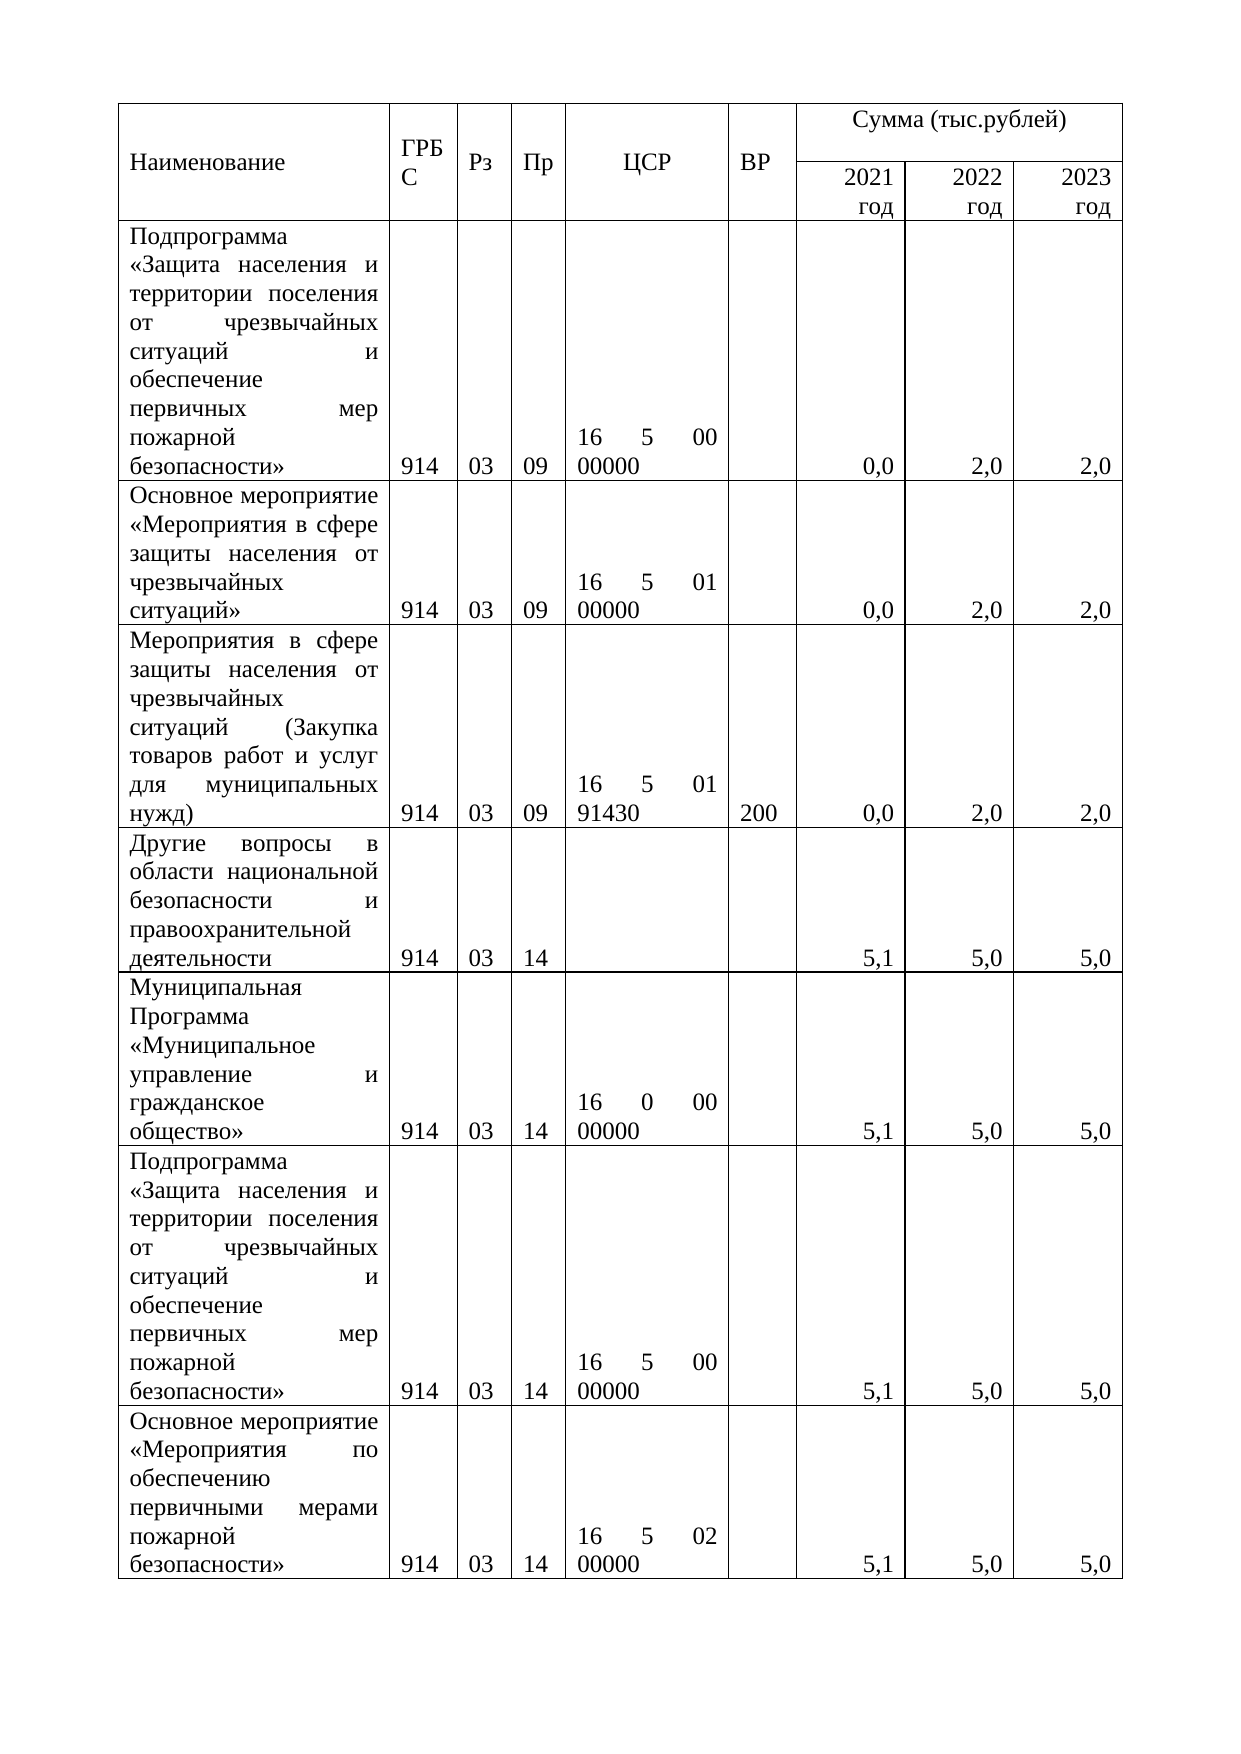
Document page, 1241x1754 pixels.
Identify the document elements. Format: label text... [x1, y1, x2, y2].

table_cell 5,0 [1014, 828, 1122, 971]
table_cell Основное мероприятие «Мероприятия по обеспечению первичными мерами пожарной безопасности» [119, 1406, 389, 1578]
table_cell 914 [390, 1146, 457, 1405]
table_cell 14 [512, 1406, 565, 1578]
table_cell 2022 год [906, 162, 1013, 220]
table_cell 16 0 00 00000 [566, 973, 728, 1145]
table_cell Мероприятия в сфере защиты населения от чрезвычайных ситуаций (Закупка товаров работ и услуг для муниципальных нужд) [119, 625, 389, 827]
table_cell [729, 221, 796, 479]
table_cell 5,1 [797, 973, 904, 1145]
table_cell Основное мероприятие «Мероприятия в сфере защиты населения от чрезвычайных ситуаций» [119, 481, 389, 624]
table_cell 03 [458, 828, 511, 971]
table_cell 5,0 [906, 828, 1013, 971]
table_cell 5,0 [1014, 973, 1122, 1145]
table_cell Подпрограмма «Защита населения и территории поселения от чрезвычайных ситуаций и обеспечение первичных мер пожарной безопасности» [119, 221, 389, 479]
table_cell Муниципальная Программа «Муниципальное управление и гражданское общество» [119, 973, 389, 1145]
table_cell 09 [512, 481, 565, 624]
table_cell 03 [458, 1146, 511, 1405]
table_header ГРБС [390, 104, 457, 220]
table_cell 5,0 [1014, 1406, 1122, 1578]
table_cell 200 [729, 625, 796, 827]
table_cell 03 [458, 481, 511, 624]
table_cell 5,0 [1014, 1146, 1122, 1405]
table_cell 2023 год [1014, 162, 1122, 220]
table_cell 03 [458, 1406, 511, 1578]
table_cell 14 [512, 828, 565, 971]
table_cell 5,0 [906, 1146, 1013, 1405]
table_cell 5,1 [797, 1146, 904, 1405]
table_cell [729, 1146, 796, 1405]
table_cell 5,0 [906, 973, 1013, 1145]
table_header Сумма (тыс.рублей) [797, 104, 1122, 161]
table_header ЦСР [566, 104, 728, 220]
table_cell [729, 481, 796, 624]
table_cell 5,0 [906, 1406, 1013, 1578]
table_cell 03 [458, 973, 511, 1145]
table_cell 16 5 00 00000 [566, 1146, 728, 1405]
table_cell [566, 828, 728, 971]
table_cell 5,1 [797, 828, 904, 971]
table_cell 2,0 [906, 625, 1013, 827]
table_cell 914 [390, 221, 457, 479]
table_header Пр [512, 104, 565, 220]
table_cell 5,1 [797, 1406, 904, 1578]
table_cell 914 [390, 625, 457, 827]
table_cell 914 [390, 481, 457, 624]
table_header Рз [458, 104, 511, 220]
table_cell 914 [390, 1406, 457, 1578]
table_cell 2,0 [906, 481, 1013, 624]
table_cell [729, 1406, 796, 1578]
table_cell 914 [390, 828, 457, 971]
table_cell 2,0 [1014, 481, 1122, 624]
table_cell 2,0 [906, 221, 1013, 479]
table_cell 03 [458, 221, 511, 479]
table_cell 914 [390, 973, 457, 1145]
table_cell 0,0 [797, 481, 904, 624]
table_cell 16 5 02 00000 [566, 1406, 728, 1578]
table_cell [729, 973, 796, 1145]
table_cell 2021 год [797, 162, 904, 220]
table_cell 16 5 01 00000 [566, 481, 728, 624]
table_cell 03 [458, 625, 511, 827]
table_cell 16 5 00 00000 [566, 221, 728, 479]
table_cell Другие вопросы в области национальной безопасности и правоохранительной деятельности [119, 828, 389, 971]
table_cell 09 [512, 221, 565, 479]
table_header ВР [729, 104, 796, 220]
table_cell 16 5 01 91430 [566, 625, 728, 827]
table_header Наименование [119, 104, 389, 220]
table_cell Подпрограмма «Защита населения и территории поселения от чрезвычайных ситуаций и обеспечение первичных мер пожарной безопасности» [119, 1146, 389, 1405]
table_cell 14 [512, 973, 565, 1145]
table_cell 09 [512, 625, 565, 827]
table_cell 14 [512, 1146, 565, 1405]
table_cell 0,0 [797, 221, 904, 479]
table_cell 2,0 [1014, 221, 1122, 479]
table_cell 0,0 [797, 625, 904, 827]
table_cell [729, 828, 796, 971]
table_cell 2,0 [1014, 625, 1122, 827]
